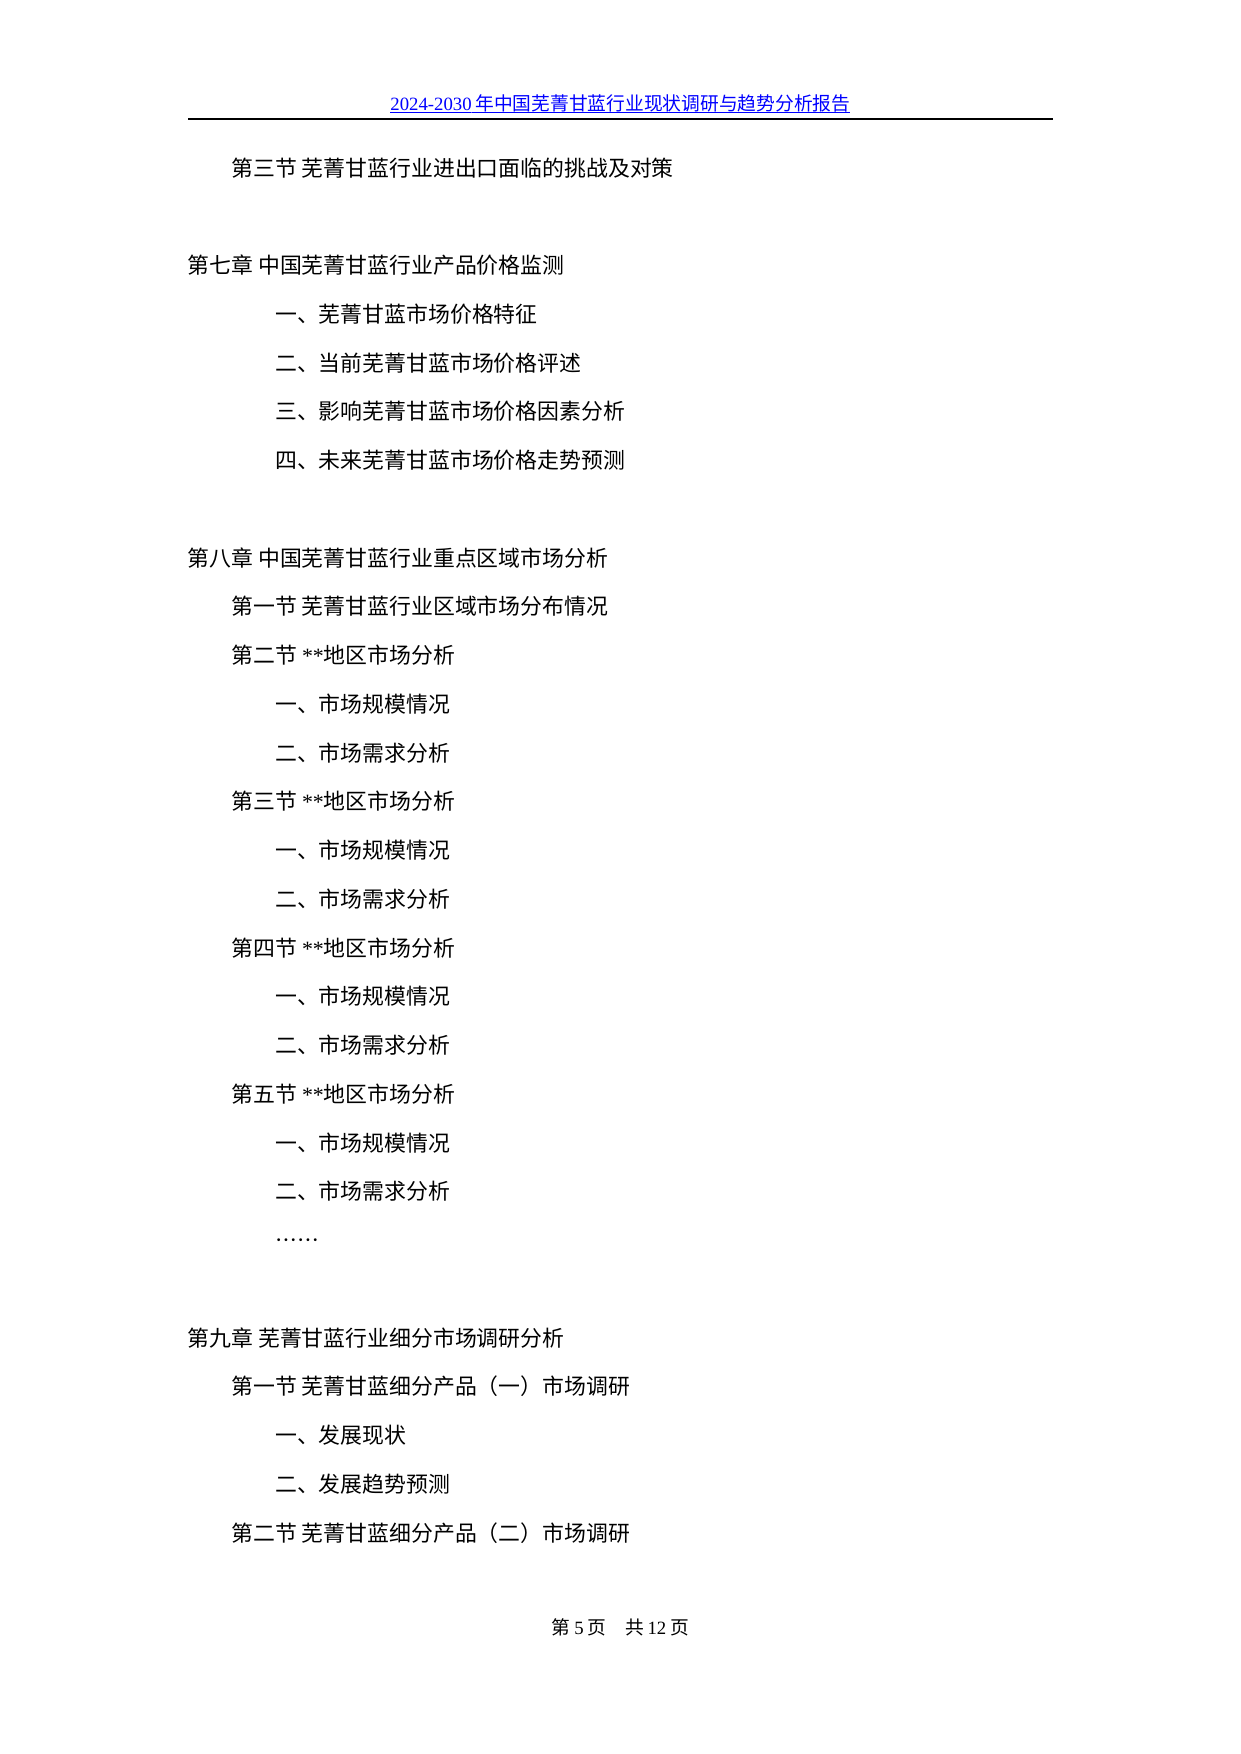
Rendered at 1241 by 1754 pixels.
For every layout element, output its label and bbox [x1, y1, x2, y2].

text [187, 150, 1053, 1548]
